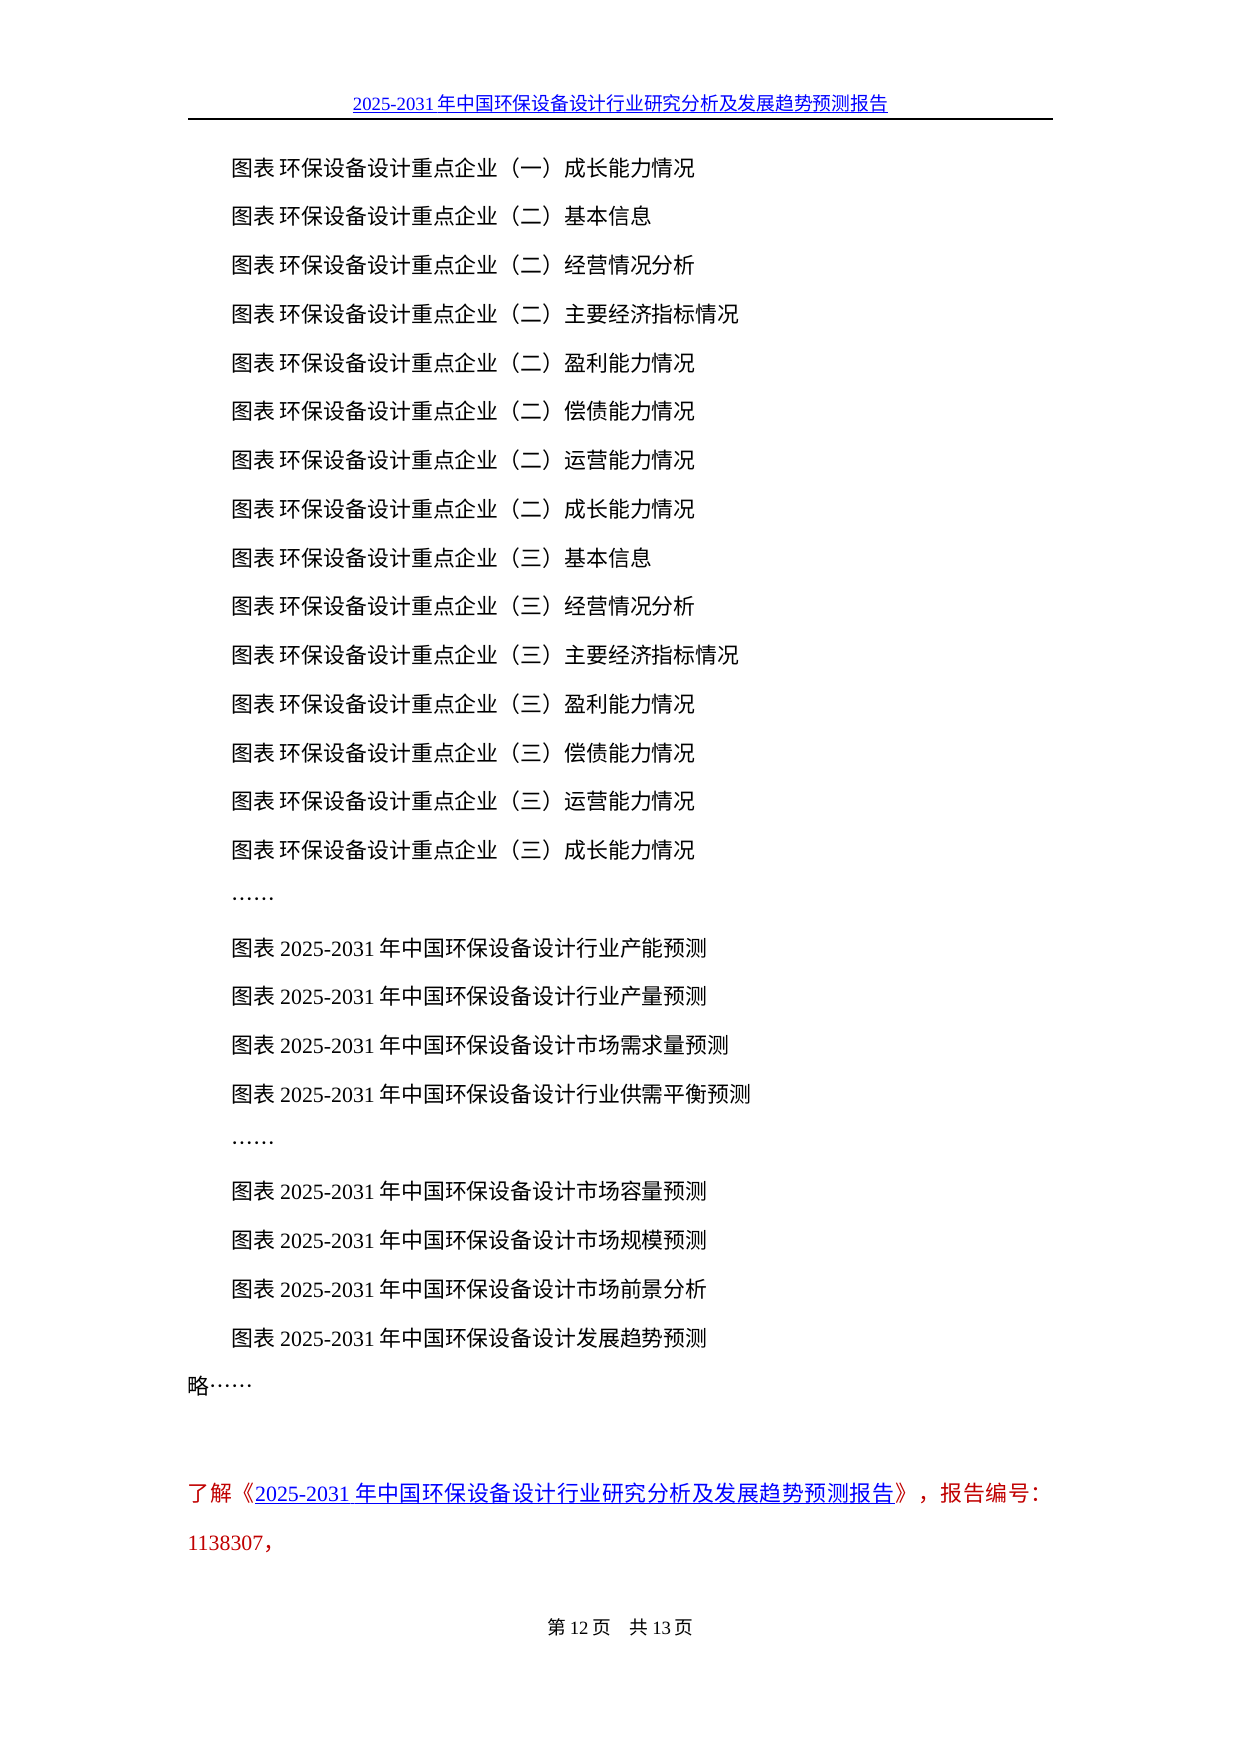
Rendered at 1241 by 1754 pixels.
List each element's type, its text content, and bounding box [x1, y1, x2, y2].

text 了解《2025-2031年中国环保设备设计行业研究分析及发展趋势预测报告》，报告编号：1138307， [187, 1475, 1053, 1557]
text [187, 150, 1053, 1401]
